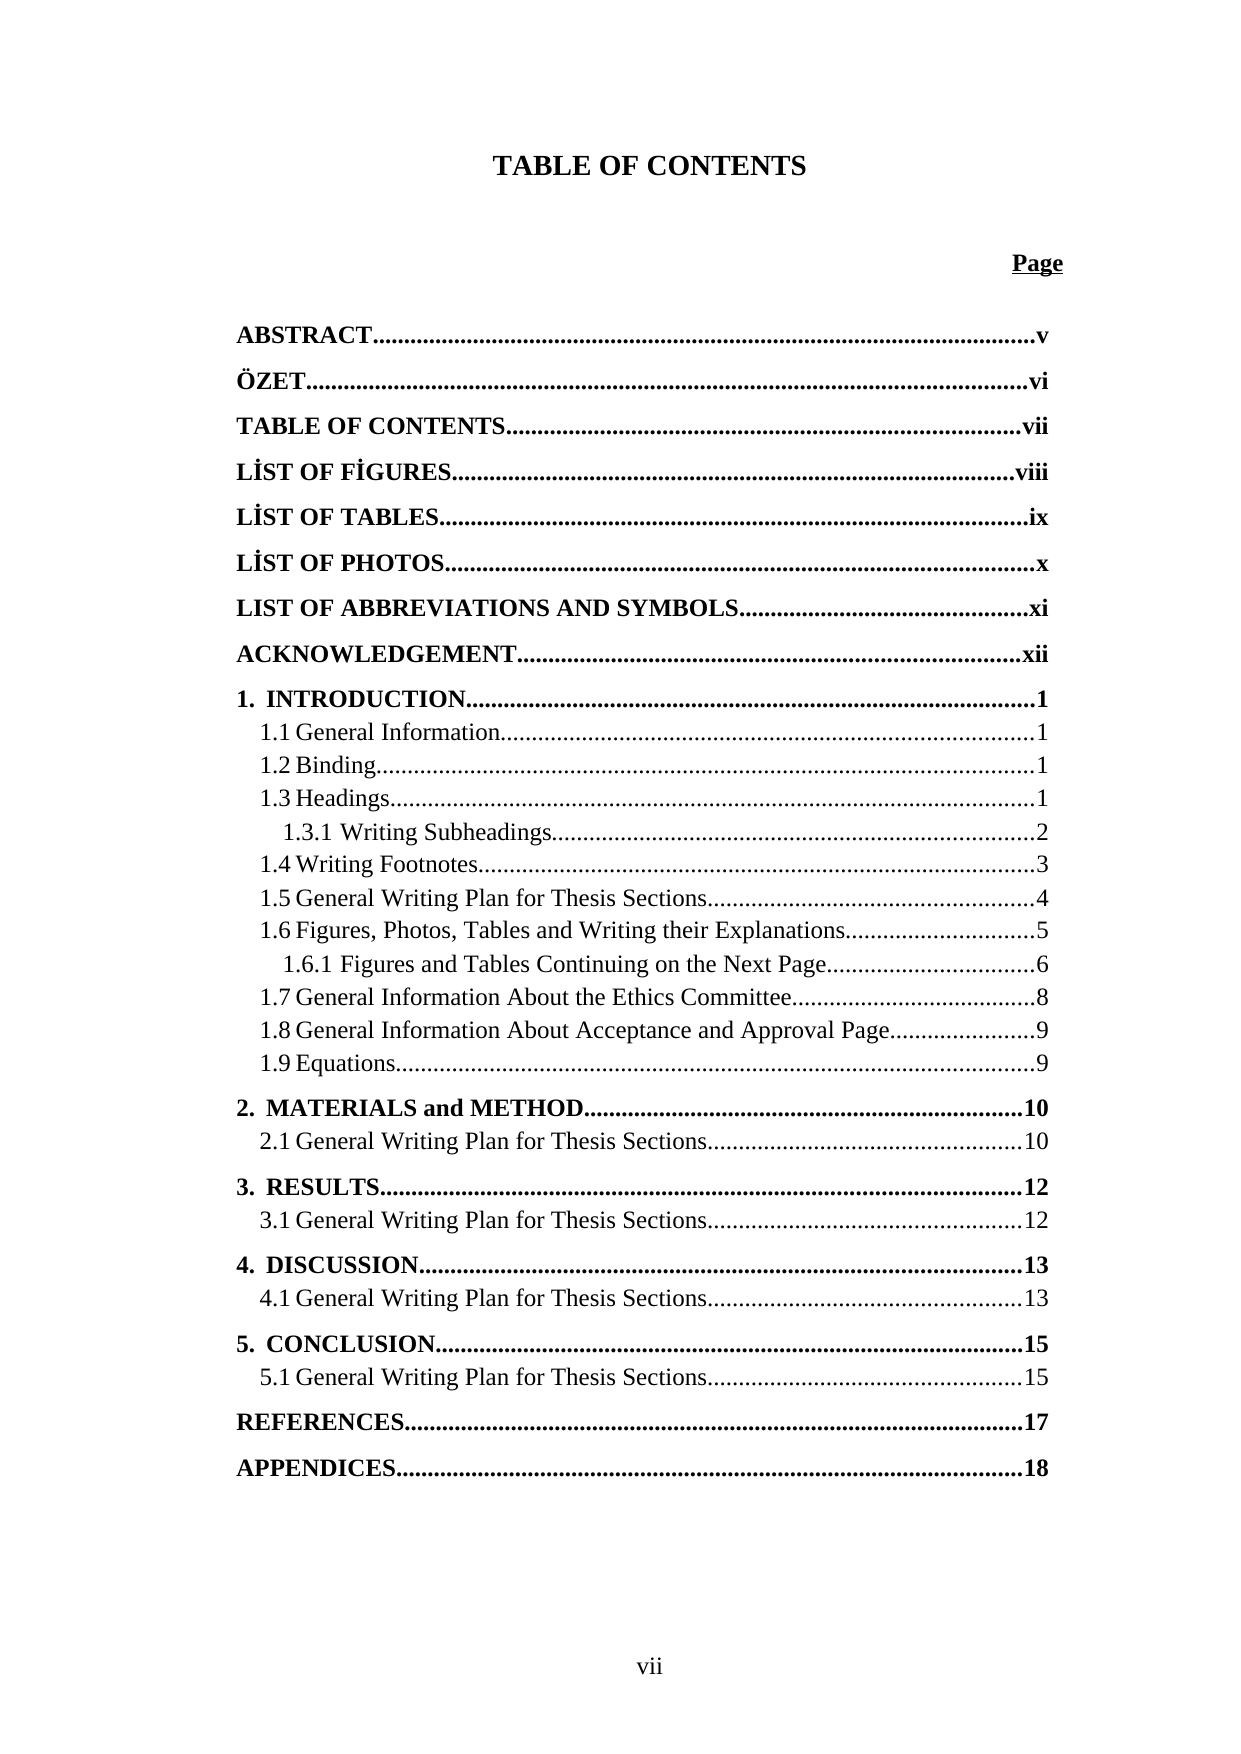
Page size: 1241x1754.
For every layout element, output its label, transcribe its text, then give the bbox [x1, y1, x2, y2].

text LIST OF ABBREVIATIONS AND SYMBOLS xi [236, 593, 1063, 622]
text 1. INTRODUCTION 1 [236, 684, 1063, 713]
text 1.8 General Information About Acceptance and Approval Page 9 [259, 1015, 1063, 1043]
text TABLE OF CONTENTS vii [236, 411, 1063, 440]
text 1.5 General Writing Plan for Thesis Sections 4 [259, 883, 1063, 911]
text 3. RESULTS 12 [236, 1172, 1063, 1201]
text ABSTRACT v [236, 320, 1063, 349]
text TABLE OF CONTENTS [236, 148, 1063, 181]
text 1.6 Figures, Photos, Tables and Writing their Explanations 5 [259, 916, 1063, 944]
text Page [236, 248, 1063, 277]
text 4.1 General Writing Plan for Thesis Sections 13 [259, 1283, 1063, 1312]
text 1.3 Headings 1 [259, 783, 1063, 812]
text 1.9 Equations 9 [259, 1048, 1063, 1076]
text 5.1 General Writing Plan for Thesis Sections 15 [259, 1362, 1063, 1391]
text 1.1 General Information 1 [259, 717, 1063, 746]
text 2. MATERIALS and METHOD 10 [236, 1093, 1063, 1122]
text 1.7 General Information About the Ethics Committee 8 [259, 982, 1063, 1010]
text 1.3.1 Writing Subheadings 2 [282, 817, 1063, 845]
text 5. CONCLUSION 15 [236, 1329, 1063, 1358]
text REFERENCES 17 [236, 1407, 1063, 1436]
text 1.6.1 Figures and Tables Continuing on the Next Page 6 [282, 949, 1063, 977]
text ÖZET vi [236, 366, 1063, 394]
text 4. DISCUSSION 13 [236, 1250, 1063, 1279]
text LİST OF FİGURES viii [236, 457, 1063, 486]
text ACKNOWLEDGEMENT xii [236, 639, 1063, 668]
text APPENDICES 18 [236, 1453, 1063, 1482]
text 1.2 Binding 1 [259, 751, 1063, 779]
text LİST OF TABLES ix [236, 502, 1063, 531]
text 1.4 Writing Footnotes 3 [259, 849, 1063, 878]
text 2.1 General Writing Plan for Thesis Sections 10 [259, 1126, 1063, 1155]
text 3.1 General Writing Plan for Thesis Sections 12 [259, 1205, 1063, 1233]
text LİST OF PHOTOS x [236, 548, 1063, 577]
